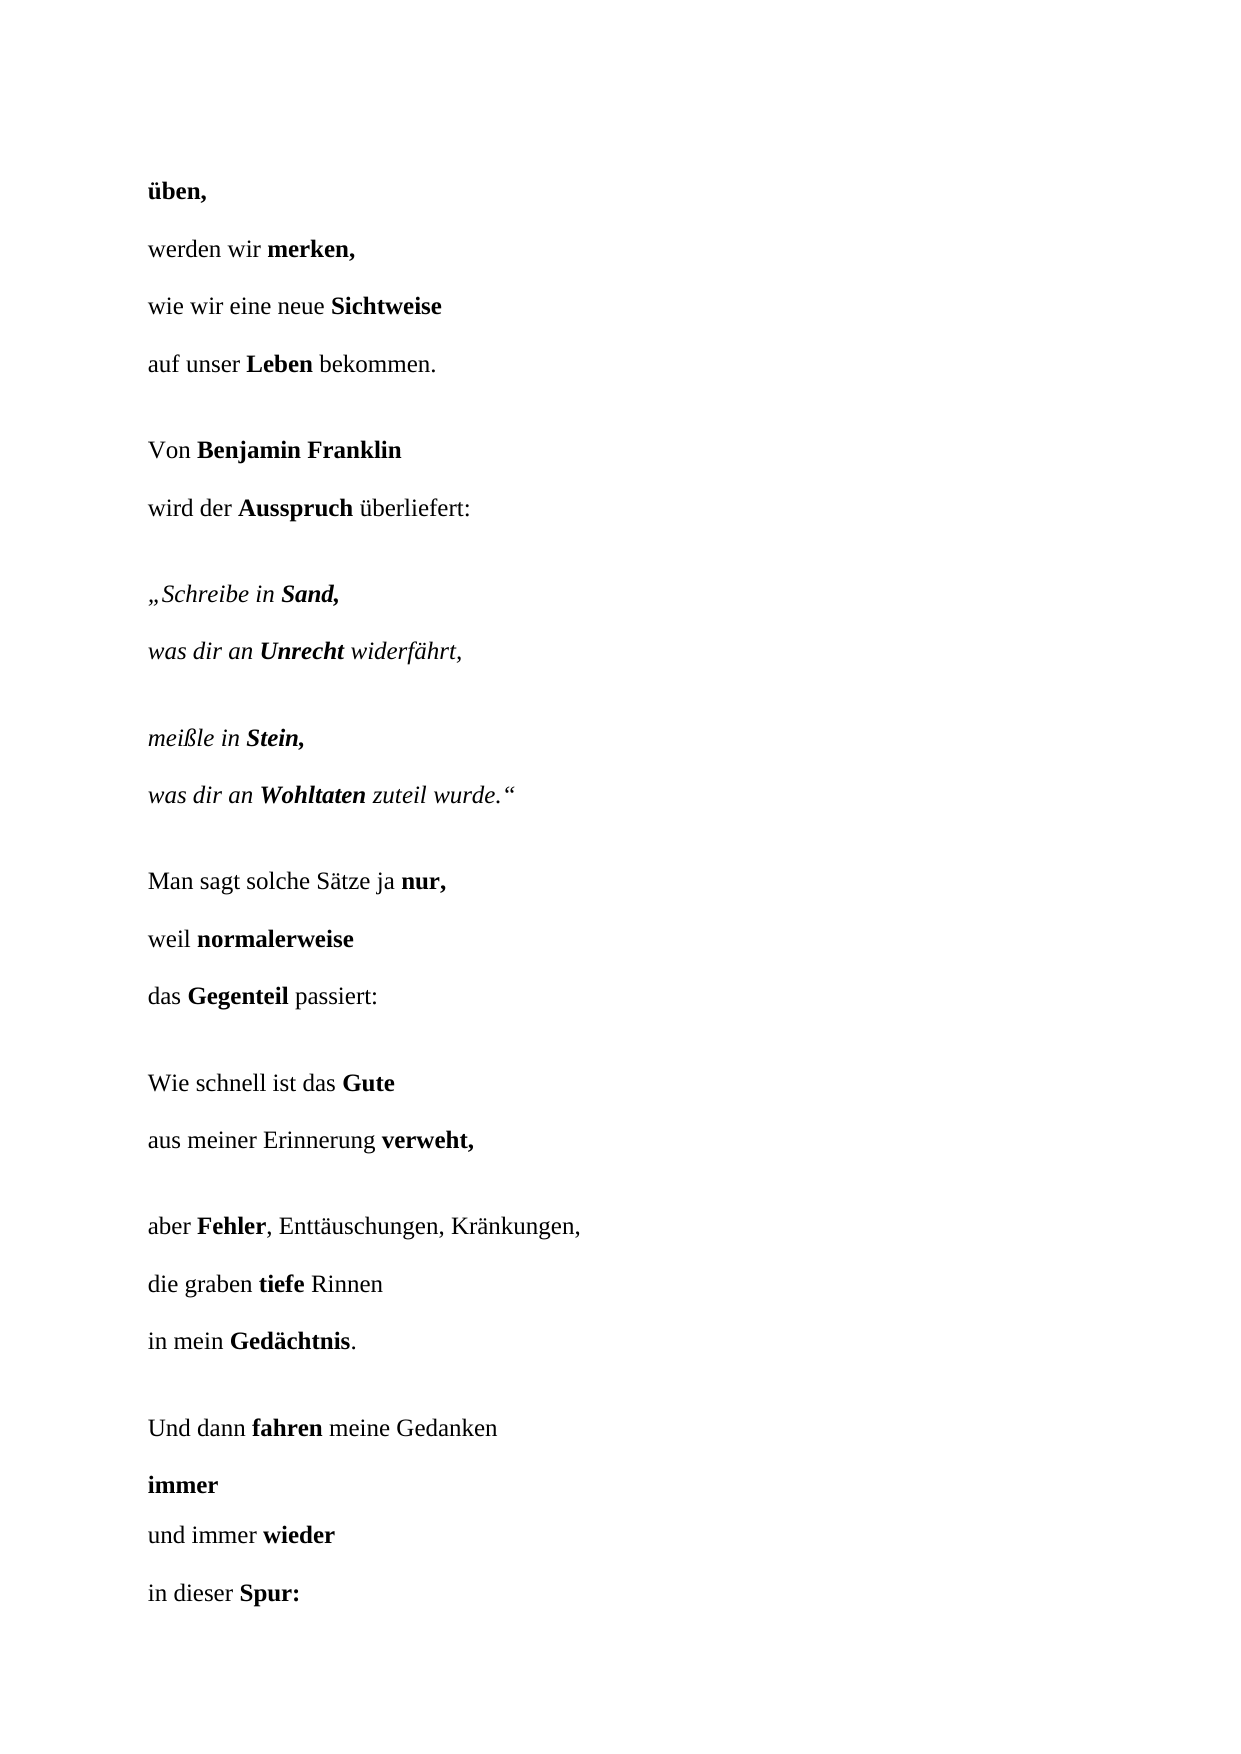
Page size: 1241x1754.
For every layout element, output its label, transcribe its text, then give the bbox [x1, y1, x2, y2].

text in mein Gedächtnis. [148, 1326, 1093, 1355]
text weil normalerweise [148, 924, 1093, 953]
text Wie schnell ist das Gute [148, 1068, 1093, 1096]
text „Schreibe in Sand, [148, 579, 1093, 608]
text auf unser Leben bekommen. [148, 349, 1093, 378]
text das Gegenteil passiert: [148, 981, 1093, 1010]
text immer [148, 1470, 1093, 1499]
text was dir an Wohltaten zuteil wurde.“ [148, 780, 1093, 809]
text meißle in Stein, [148, 723, 1093, 751]
text aber Fehler, Enttäuschungen, Kränkungen, [148, 1211, 1093, 1240]
text Von Benjamin Franklin [148, 435, 1093, 464]
text Und dann fahren meine Gedanken [148, 1413, 1093, 1441]
text wird der Ausspruch überliefert: [148, 493, 1093, 521]
text und immer wieder [148, 1520, 1093, 1549]
text wie wir eine neue Sichtweise [148, 291, 1093, 320]
text werden wir merken, [148, 234, 1093, 263]
text üben, [148, 176, 1093, 205]
text die graben tiefe Rinnen [148, 1269, 1093, 1298]
text Man sagt solche Sätze ja nur, [148, 866, 1093, 895]
text was dir an Unrecht widerfährt, [148, 636, 1093, 665]
text aus meiner Erinnerung verweht, [148, 1125, 1093, 1154]
text in dieser Spur: [148, 1578, 1093, 1607]
